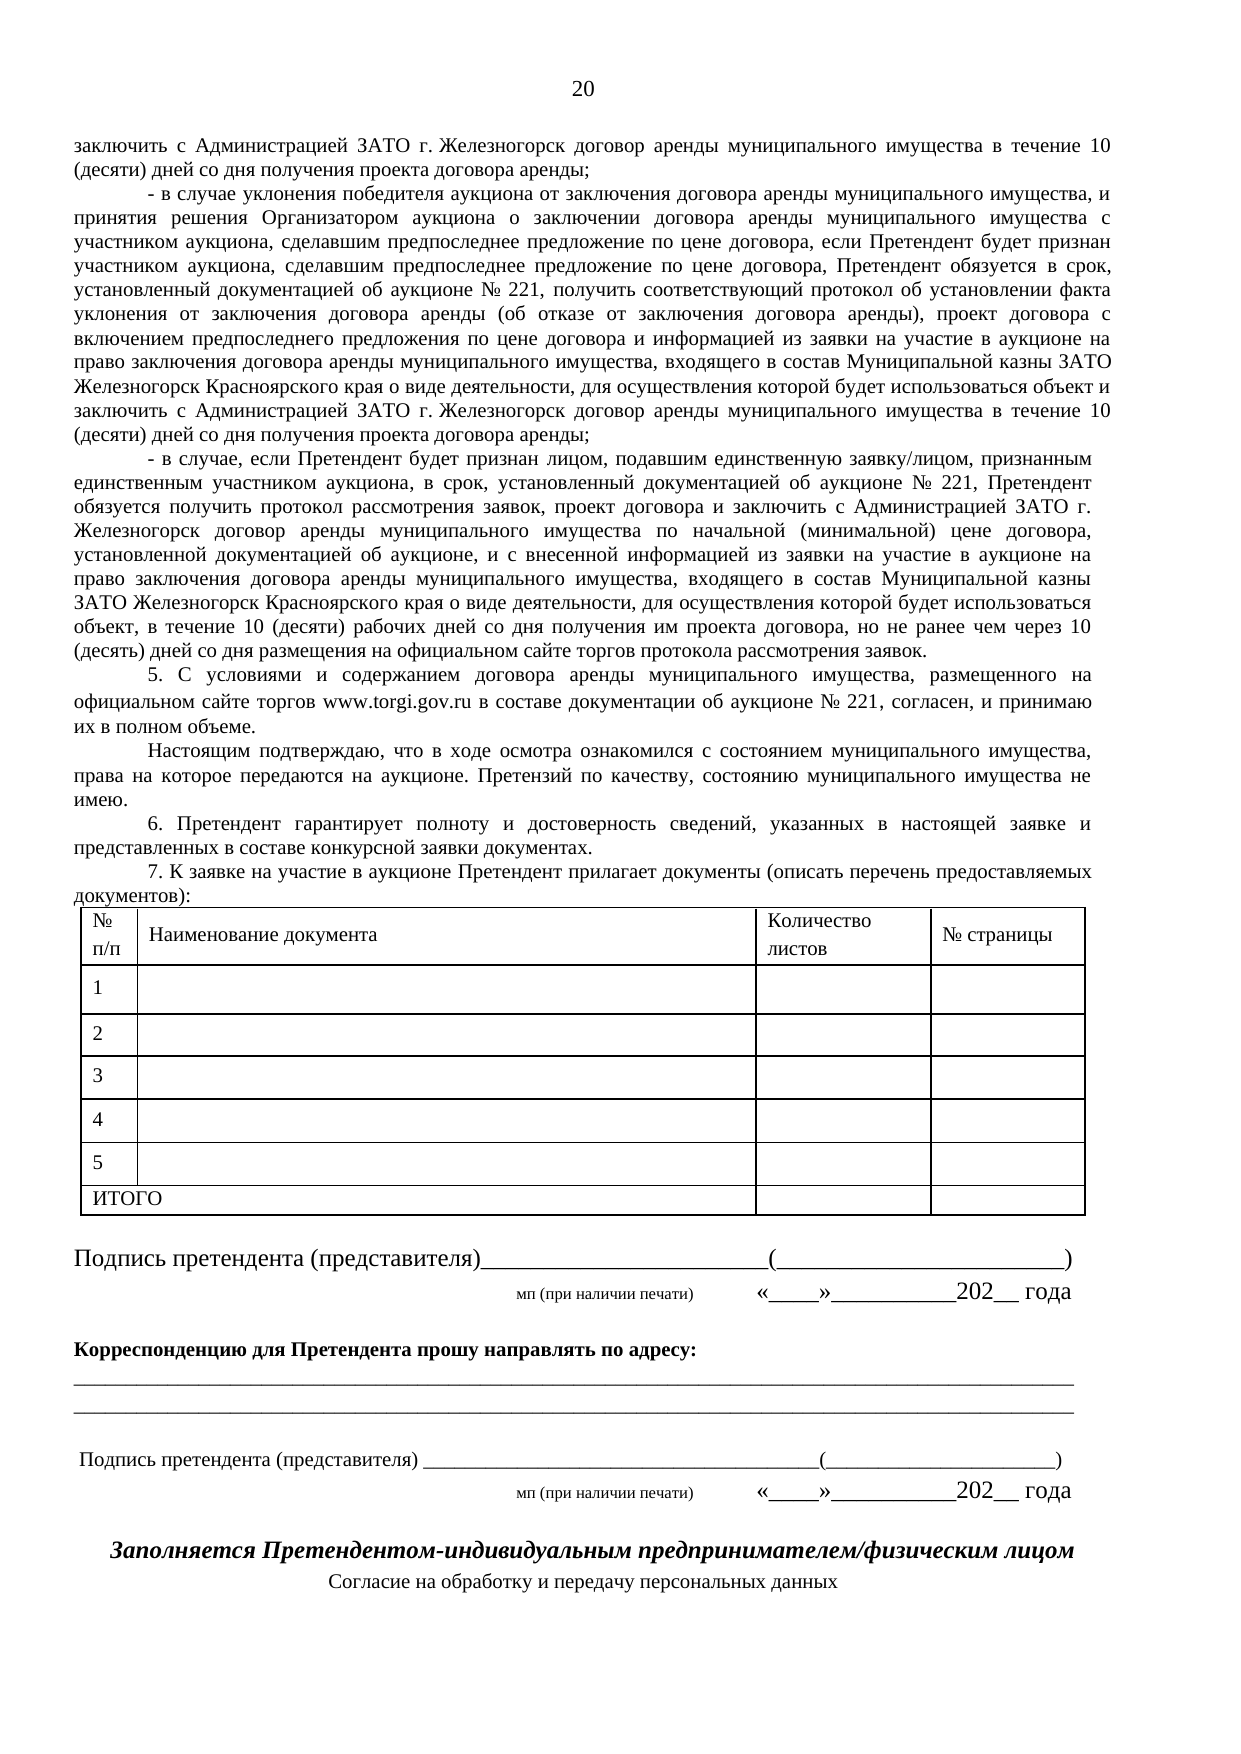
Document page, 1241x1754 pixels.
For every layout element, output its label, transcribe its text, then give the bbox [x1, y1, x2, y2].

text 5. С условиями и содержанием договора аренды муниципального имущества, размещенного на официальном сайте торгов www.torgi.gov.ru в составе документации об аукционе № 221, согласен, и принимаю их в полном объеме. [74, 662, 1092, 738]
table_cell [932, 1057, 1084, 1098]
table_header № п/п [82, 908, 137, 964]
text 6. Претендент гарантирует полноту и достоверность сведений, указанных в настоящей заявке и представленных в составе конкурсной заявки документах. [74, 811, 1092, 859]
table_cell [757, 1100, 930, 1142]
table_cell [757, 1143, 930, 1184]
text ________________________________________________________________________________________________ [74, 1392, 1092, 1416]
table_cell [932, 1186, 1084, 1214]
table_cell [757, 1015, 930, 1055]
text мп (при наличии печати) «____»__________202__ года [442, 1475, 1092, 1504]
table_cell 4 [82, 1100, 137, 1142]
table_header Наименование документа [138, 908, 756, 964]
table_header Количество листов [757, 908, 931, 964]
table_header № страницы [932, 908, 1084, 964]
table_cell [757, 1186, 930, 1214]
text - в случае, если Претендент будет признан лицом, подавшим единственную заявку/лицом, признанным единственным участником аукциона, в срок, установленный документацией об аукционе № 221, Претендент обязуется получить протокол рассмотрения заявок, проект договора и заключить с Администрацией ЗАТО г. Железногорск договор аренды муниципального имущества по начальной (минимальной) цене договора, установленной документацией об аукционе, и с внесенной информацией из заявки на участие в аукционе на право заключения договора аренды муниципального имущества, входящего в состав Муниципальной казны ЗАТО Железногорск Красноярского края о виде деятельности, для осуществления которой будет использоваться объект, в течение 10 (десяти) рабочих дней со дня получения им проекта договора, но не ранее чем через 10 (десять) дней со дня размещения на официальном сайте торгов протокола рассмотрения заявок. [74, 446, 1092, 662]
table_cell [138, 966, 755, 1013]
table_cell [138, 1100, 755, 1142]
table_cell [932, 1015, 1084, 1055]
table_cell ИТОГО [82, 1186, 755, 1214]
table_cell [138, 1143, 755, 1184]
table_cell [757, 1057, 930, 1098]
table_cell 2 [82, 1015, 137, 1055]
text Подпись претендента (представителя) ______________________________________(______________________) [74, 1447, 1112, 1471]
table_cell [932, 1143, 1084, 1184]
text - в случае уклонения победителя аукциона от заключения договора аренды муниципального имущества, и принятия решения Организатором аукциона о заключении договора аренды муниципального имущества с участником аукциона, сделавшим предпоследнее предложение по цене договора, если Претендент будет признан участником аукциона, сделавшим предпоследнее предложение по цене договора, Претендент обязуется в срок, установленный документацией об аукционе № 221, получить соответствующий протокол об установлении факта уклонения от заключения договора аренды (об отказе от заключения договора аренды), проект договора с включением предпоследнего предложения по цене договора и информацией из заявки на участие в аукционе на право заключения договора аренды муниципального имущества, входящего в состав Муниципальной казны ЗАТО Железногорск Красноярского края о виде деятельности, для осуществления которой будет использоваться объект и заключить с Администрацией ЗАТО г. Железногорск договор аренды муниципального имущества в течение 10 (десяти) дней со дня получения проекта договора аренды; [74, 181, 1112, 446]
table_cell [932, 1100, 1084, 1142]
text 7. К заявке на участие в аукционе Претендент прилагает документы (описать перечень предоставляемых документов): [74, 859, 1092, 907]
text Согласие на обработку и передачу персональных данных [74, 1568, 1092, 1593]
text Заполняется Претендентом-индивидуальным предпринимателем/физическим лицом [74, 1536, 1112, 1564]
text Настоящим подтверждаю, что в ходе осмотра ознакомился с состоянием муниципального имущества, права на которое передаются на аукционе. Претензий по качеству, состоянию муниципального имущества не имею. [74, 738, 1092, 811]
text Корреспонденцию для Претендента прошу направлять по адресу: ________________________________________________________________________________________________ [74, 1337, 1092, 1388]
text мп (при наличии печати) «____»__________202__ года [442, 1276, 1092, 1305]
table_cell [138, 1015, 755, 1055]
table_cell 1 [82, 966, 137, 1013]
table_cell 3 [82, 1057, 137, 1098]
table_cell [757, 966, 930, 1013]
text Подпись претендента (представителя)_______________________(_______________________) [74, 1243, 1092, 1272]
table_cell [932, 966, 1084, 1013]
table_cell 5 [82, 1143, 137, 1184]
table_cell [138, 1057, 755, 1098]
